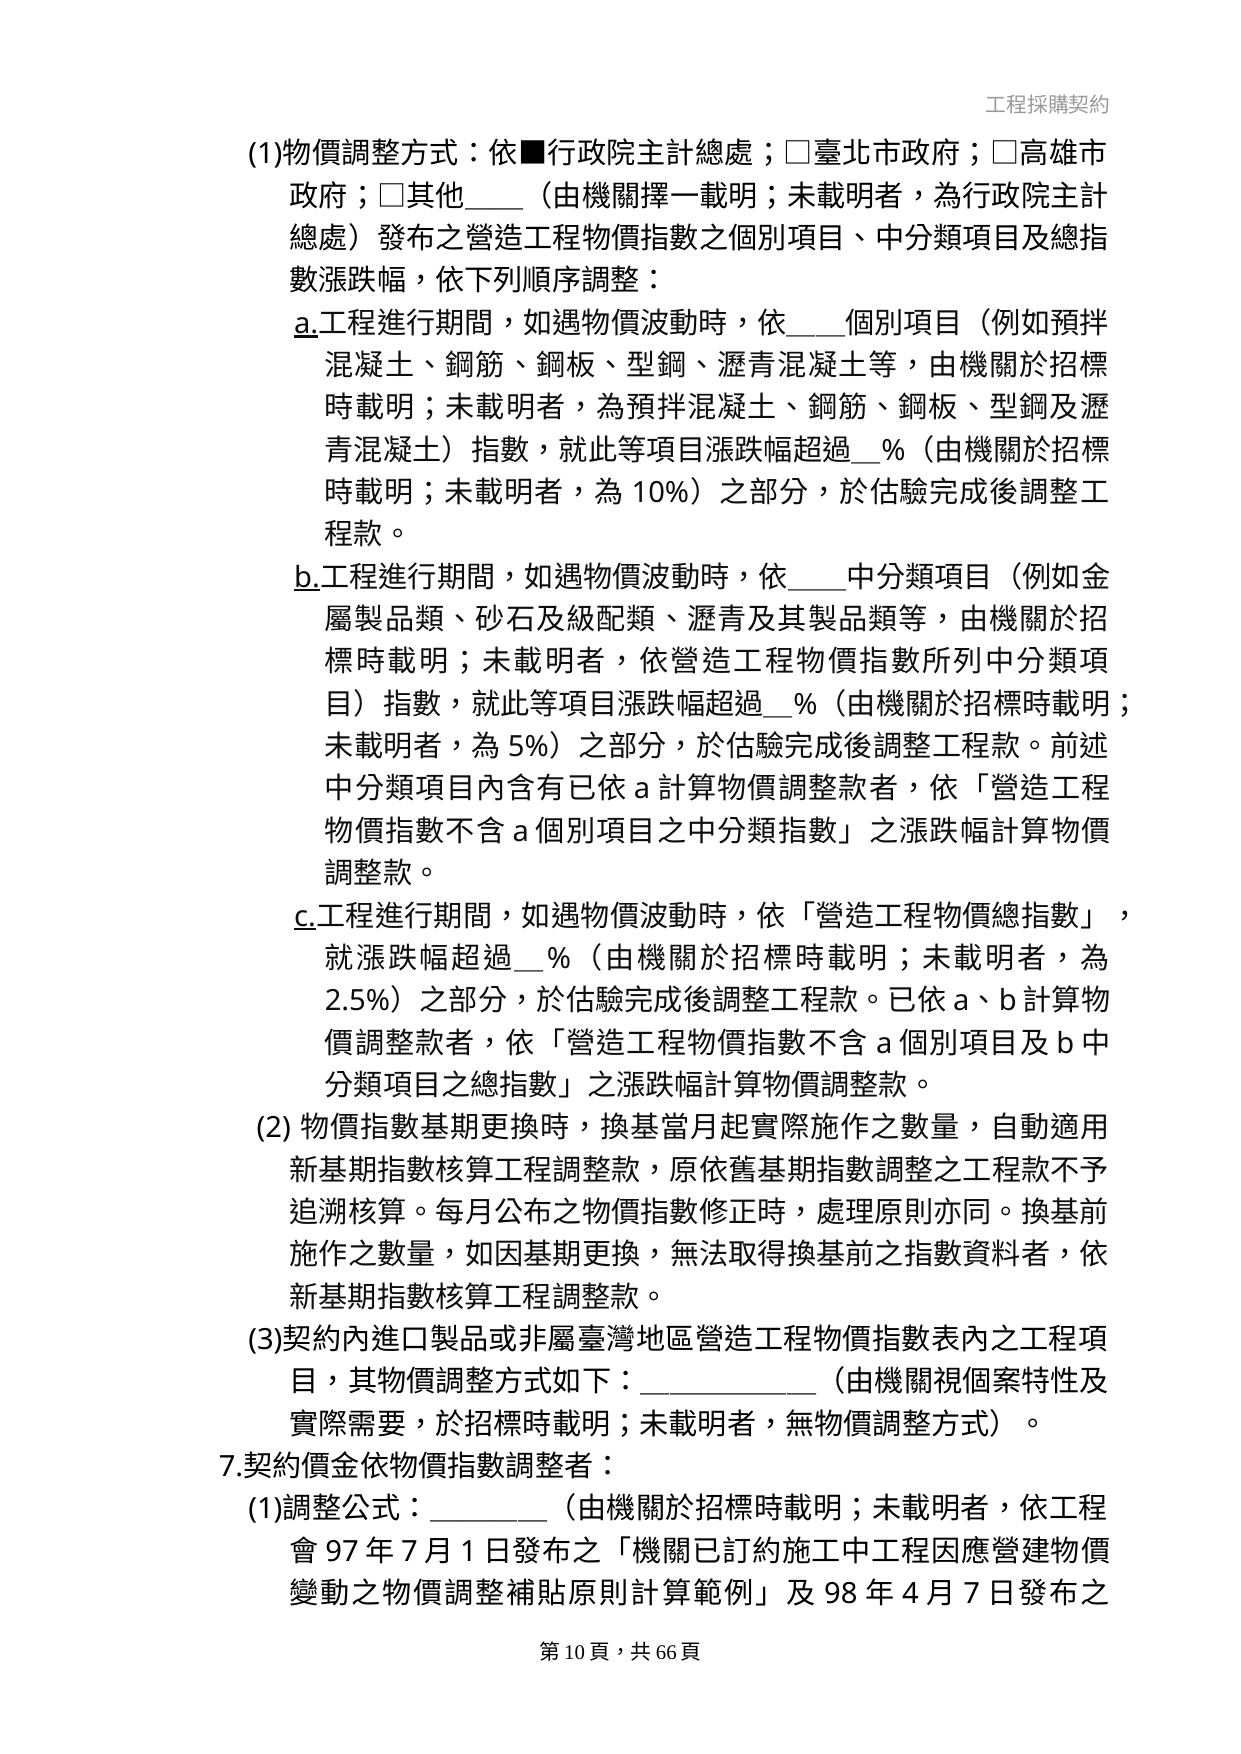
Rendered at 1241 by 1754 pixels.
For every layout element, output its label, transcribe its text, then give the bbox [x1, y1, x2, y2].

text c.工程進行期間，如遇物價波動時，依「營造工程物價總指數」，就漲跌幅超過＿%（由機關於招標時載明；未載明者，為2.5%）之部分，於估驗完成後調整工程款。已依a、b計算物價調整款者，依「營造工程物價指數不含a個別項目及b中分類項目之總指數」之漲跌幅計算物價調整款。 [294, 892, 1110, 1104]
text 7.契約價金依物價指數調整者： [218, 1442, 1104, 1485]
text (1)物價調整方式：依■行政院主計總處；□臺北市政府；□高雄市政府；□其他＿＿（由機關擇一載明；未載明者，為行政院主計總處）發布之營造工程物價指數之個別項目、中分類項目及總指數漲跌幅，依下列順序調整： [248, 130, 1110, 299]
text b.工程進行期間，如遇物價波動時，依＿＿中分類項目（例如金屬製品類、砂石及級配類、瀝青及其製品類等，由機關於招標時載明；未載明者，依營造工程物價指數所列中分類項目）指數，就此等項目漲跌幅超過＿%（由機關於招標時載明；未載明者，為5%）之部分，於估驗完成後調整工程款。前述中分類項目內含有已依a計算物價調整款者，依「營造工程物價指數不含a個別項目之中分類指數」之漲跌幅計算物價調整款。 [294, 553, 1110, 892]
text (2) 物價指數基期更換時，換基當月起實際施作之數量，自動適用新基期指數核算工程調整款，原依舊基期指數調整之工程款不予追溯核算。每月公布之物價指數修正時，處理原則亦同。換基前施作之數量，如因基期更換，無法取得換基前之指數資料者，依新基期指數核算工程調整款。 [248, 1104, 1110, 1316]
text a.工程進行期間，如遇物價波動時，依＿＿個別項目（例如預拌混凝土、鋼筋、鋼板、型鋼、瀝青混凝土等，由機關於招標時載明；未載明者，為預拌混凝土、鋼筋、鋼板、型鋼及瀝青混凝土）指數，就此等項目漲跌幅超過＿%（由機關於招標時載明；未載明者，為10%）之部分，於估驗完成後調整工程款。 [294, 299, 1110, 553]
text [248, 1485, 1110, 1612]
text (3)契約內進口製品或非屬臺灣地區營造工程物價指數表內之工程項目，其物價調整方式如下：＿＿＿＿＿＿（由機關視個案特性及實際需要，於招標時載明；未載明者，無物價調整方式）。 [248, 1316, 1110, 1442]
